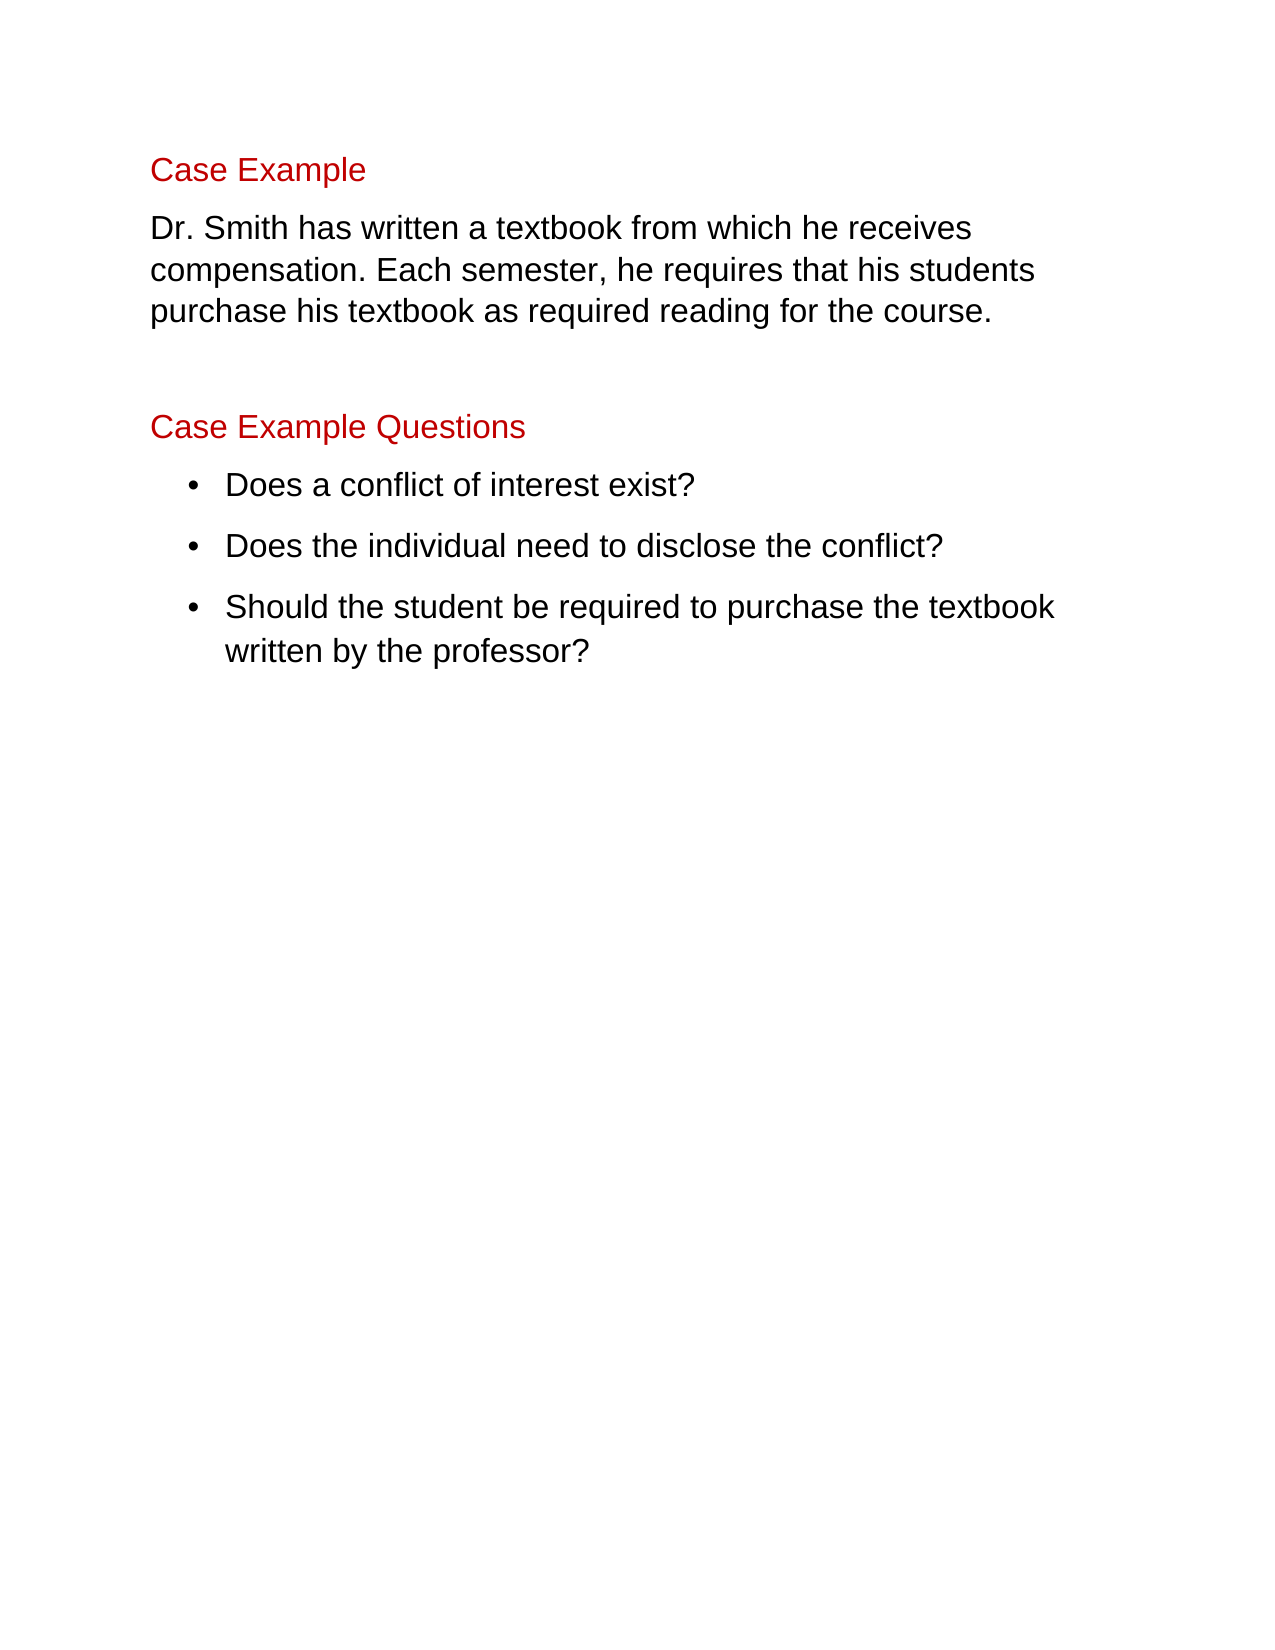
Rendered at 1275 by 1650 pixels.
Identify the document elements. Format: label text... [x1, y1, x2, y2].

list Does the individual need to disclose the conflict? [187, 526, 1125, 565]
list Does a conflict of interest exist? [187, 465, 1125, 504]
text Case Example [150, 150, 1125, 188]
list Should the student be required to purchase the textbook written by the professor? [187, 587, 1125, 670]
text Case Example Questions [150, 407, 1125, 446]
text Dr. Smith has written a textbook from which he receives compensation. Each semester, he requires that his students purchase his textbook as required reading for the course. [150, 208, 1125, 329]
